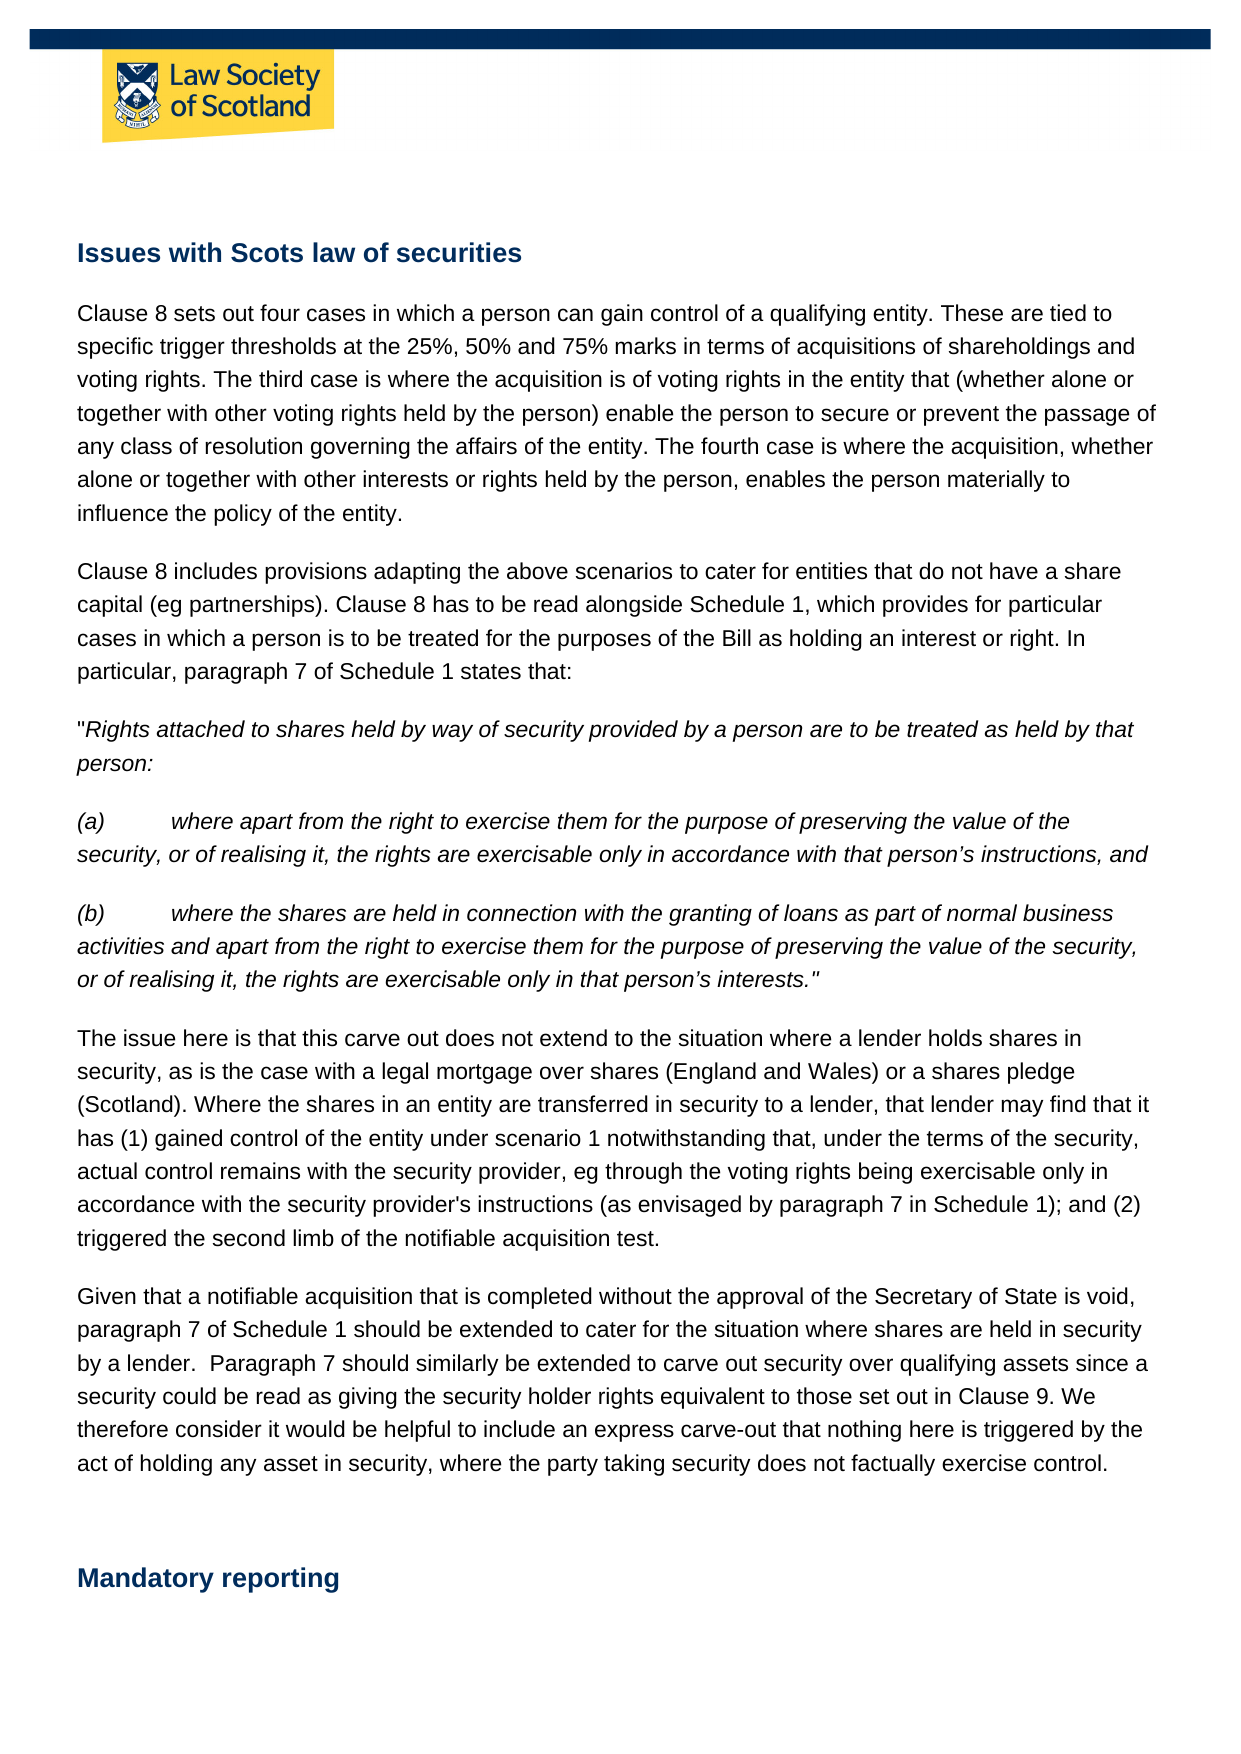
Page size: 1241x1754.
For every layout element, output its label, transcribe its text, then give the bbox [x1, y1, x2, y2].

text Issues with Scots law of securities [77, 236, 1163, 269]
text Clause 8 sets out four cases in which a person can gain control of a qualifying entity. These are tied to specific trigger thresholds at the 25%, 50% and 75% marks in terms of acquisitions of shareholdings and voting rights. The third case is where the acquisition is of voting rights in the entity that (whether alone or together with other voting rights held by the person) enable the person to secure or prevent the passage of any class of resolution governing the affairs of the entity. The fourth case is where the acquisition, whether alone or together with other interests or rights held by the person, enables the person materially to influence the policy of the entity. [77, 294, 1163, 528]
text The issue here is that this carve out does not extend to the situation where a lender holds shares in security, as is the case with a legal mortgage over shares (England and Wales) or a shares pledge (Scotland). Where the shares in an entity are transferred in security to a lender, that lender may find that it has (1) gained control of the entity under scenario 1 notwithstanding that, under the terms of the security, actual control remains with the security provider, eg through the voting rights being exercisable only in accordance with the security provider's instructions (as envisaged by paragraph 7 in Schedule 1); and (2) triggered the second limb of the notifiable acquisition test. [77, 1019, 1163, 1253]
text (a) where apart from the right to exercise them for the purpose of preserving the value of the security, or of realising it, the rights are exercisable only in accordance with that person’s instructions, and [77, 803, 1163, 869]
text Given that a notifiable acquisition that is completed without the approval of the Secretary of State is void, paragraph 7 of Schedule 1 should be extended to cater for the situation where shares are held in security by a lender. Paragraph 7 should similarly be extended to carve out security over qualifying assets since a security could be read as giving the security holder rights equivalent to those set out in Clause 9. We therefore consider it would be helpful to include an express carve-out that nothing here is triggered by the act of holding any asset in security, where the party taking security does not factually exercise control. [77, 1278, 1163, 1478]
text (b) where the shares are held in connection with the granting of loans as part of normal business activities and apart from the right to exercise them for the purpose of preserving the value of the security, or of realising it, the rights are exercisable only in that person’s interests." [77, 894, 1163, 994]
text Mandatory reporting [77, 1561, 1163, 1594]
text "Rights attached to shares held by way of security provided by a person are to be treated as held by that person: [77, 711, 1163, 778]
text Clause 8 includes provisions adapting the above scenarios to cater for entities that do not have a share capital (eg partnerships). Clause 8 has to be read alongside Schedule 1, which provides for particular cases in which a person is to be treated for the purposes of the Bill as holding an interest or right. In particular, paragraph 7 of Schedule 1 states that: [77, 553, 1163, 686]
picture [29, 29, 1211, 151]
